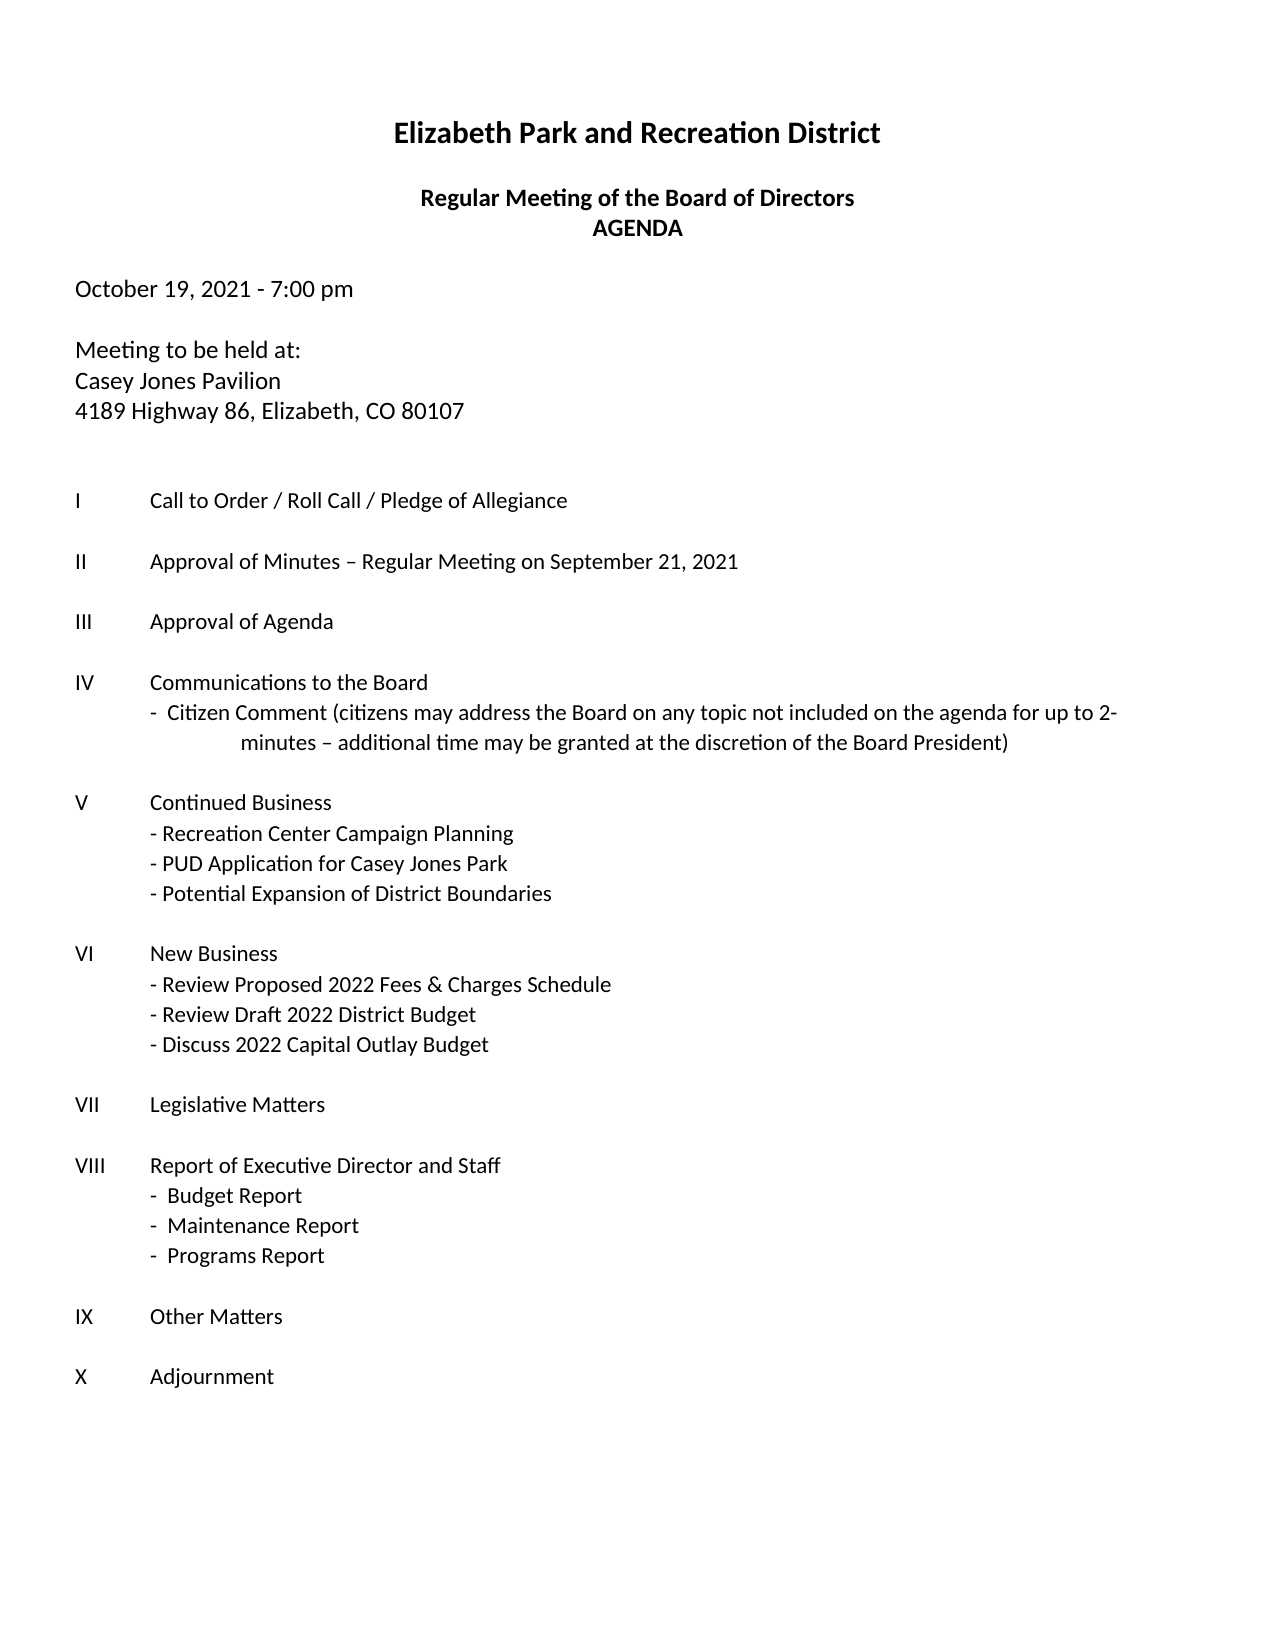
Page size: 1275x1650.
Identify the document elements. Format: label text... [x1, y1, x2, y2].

text IV Communications to the Board [75, 668, 1200, 696]
text - Potential Expansion of District Boundaries [75, 879, 1200, 907]
text VI New Business [75, 939, 1200, 967]
text VII Legislative Matters [75, 1091, 1200, 1118]
text X Adjournment [75, 1362, 1200, 1390]
text - Budget Report [75, 1181, 1200, 1209]
text I Call to Order / Roll Call / Pledge of Allegiance [75, 486, 1200, 514]
text 4189 Highway 86, Elizabeth, CO 80107 [75, 395, 1200, 426]
text III Approval of Agenda [75, 607, 1200, 635]
text Regular Meeting of the Board of Directors [75, 182, 1200, 212]
text II Approval of Minutes – Regular Meeting on September 21, 2021 [75, 547, 1200, 575]
text VIII Report of Executive Director and Staff [75, 1151, 1200, 1179]
text - Discuss 2022 Capital Outlay Budget [75, 1030, 1200, 1058]
text Meeting to be held at: [75, 334, 1200, 365]
text October 19, 2021 - 7:00 pm [75, 273, 1200, 304]
text - Review Draft 2022 District Budget [75, 1000, 1200, 1028]
text V Continued Business [75, 788, 1200, 816]
text - PUD Application for Casey Jones Park [75, 849, 1200, 877]
text AGENDA [75, 212, 1200, 243]
text - Programs Report [75, 1242, 1200, 1269]
text - Citizen Comment (citizens may address the Board on any topic not included on the agenda for up to 2- minutes – additional time may be granted at the discretion of the Board President) [75, 698, 1200, 756]
text - Maintenance Report [75, 1211, 1200, 1239]
text Elizabeth Park and Recreation District [75, 113, 1200, 151]
text - Review Proposed 2022 Fees & Charges Schedule [75, 970, 1200, 998]
text - Recreation Center Campaign Planning [75, 819, 1200, 847]
text Casey Jones Pavilion [75, 365, 1200, 395]
text IX Other Matters [75, 1302, 1200, 1330]
